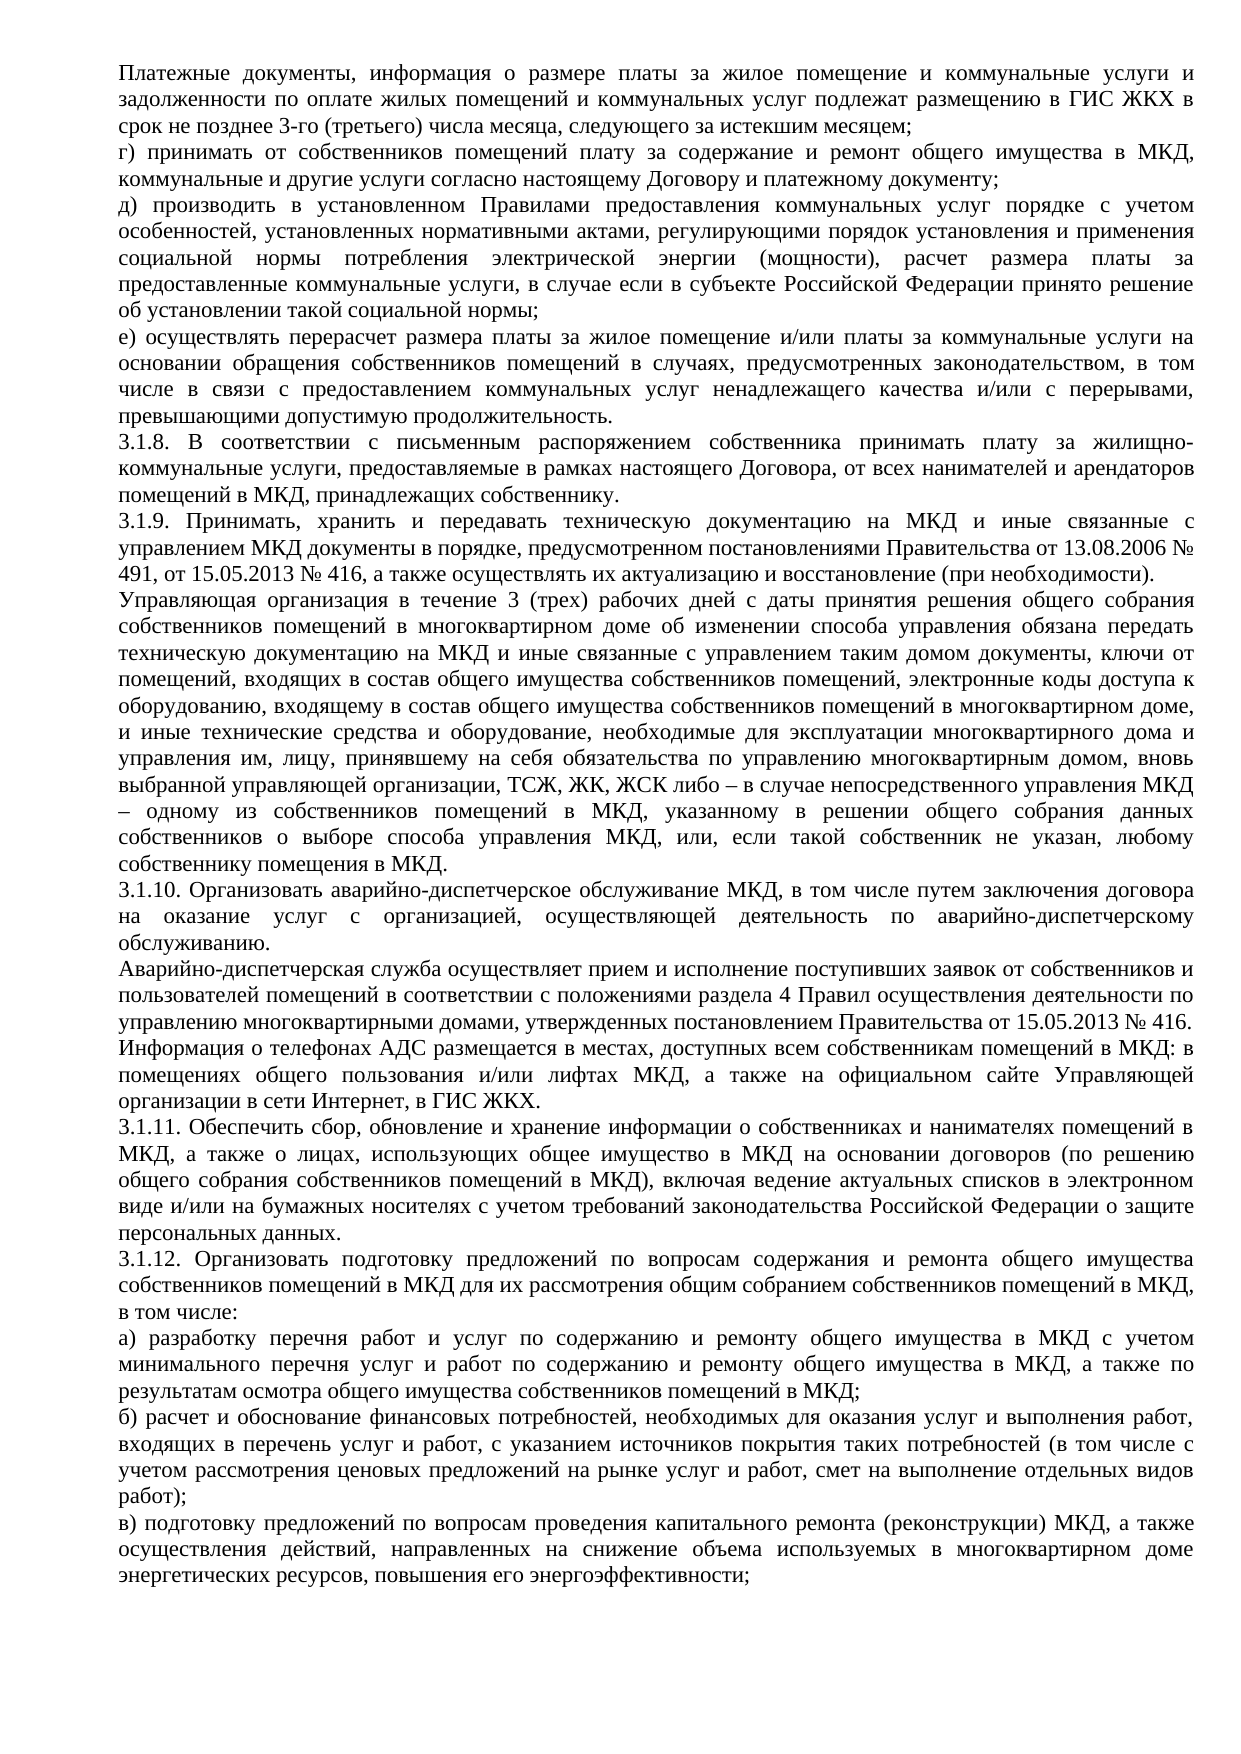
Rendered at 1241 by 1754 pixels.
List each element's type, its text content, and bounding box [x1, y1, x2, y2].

text б) расчет и обоснование финансовых потребностей, необходимых для оказания услуг и выполнения работ, входящих в перечень услуг и работ, с указанием источников покрытия таких потребностей (в том числе с учетом рассмотрения ценовых предложений на рынке услуг и работ, смет на выполнение отдельных видов работ); [118, 1403, 1196, 1509]
text 3.1.9. Принимать, хранить и передавать техническую документацию на МКД и иные связанные с управлением МКД документы в порядке, предусмотренном постановлениями Правительства от 13.08.2006 № 491, от 15.05.2013 № 416, а также осуществлять их актуализацию и восстановление (при необходимости). [118, 507, 1196, 586]
text Платежные документы, информация о размере платы за жилое помещение и коммунальные услуги и задолженности по оплате жилых помещений и коммунальных услуг подлежат размещению в ГИС ЖКХ в срок не позднее 3-го (третьего) числа месяца, следующего за истекшим месяцем; [118, 59, 1196, 138]
text Управляющая организация в течение 3 (трех) рабочих дней с даты принятия решения общего собрания собственников помещений в многоквартирном доме об изменении способа управления обязана передать техническую документацию на МКД и иные связанные с управлением таким домом документы, ключи от помещений, входящих в состав общего имущества собственников помещений, электронные коды доступа к оборудованию, входящему в состав общего имущества собственников помещений в многоквартирном доме, и иные технические средства и оборудование, необходимые для эксплуатации многоквартирного дома и управления им, лицу, принявшему на себя обязательства по управлению многоквартирным домом, вновь выбранной управляющей организации, ТСЖ, ЖК, ЖСК либо – в случае непосредственного управления МКД – одному из собственников помещений в МКД, указанному в решении общего собрания данных собственников о выборе способа управления МКД, или, если такой собственник не указан, любому собственнику помещения в МКД. [118, 586, 1196, 876]
text е) осуществлять перерасчет размера платы за жилое помещение и/или платы за коммунальные услуги на основании обращения собственников помещений в случаях, предусмотренных законодательством, в том числе в связи с предоставлением коммунальных услуг ненадлежащего качества и/или с перерывами, превышающими допустимую продолжительность. [118, 323, 1196, 428]
text д) производить в установленном Правилами предоставления коммунальных услуг порядке с учетом особенностей, установленных нормативными актами, регулирующими порядок установления и применения социальной нормы потребления электрической энергии (мощности), расчет размера платы за предоставленные коммунальные услуги, в случае если в субъекте Российской Федерации принято решение об установлении такой социальной нормы; [118, 191, 1196, 323]
text Аварийно-диспетчерская служба осуществляет прием и исполнение поступивших заявок от собственников и пользователей помещений в соответствии с положениями раздела 4 Правил осуществления деятельности по управлению многоквартирными домами, утвержденных постановлением Правительства от 15.05.2013 № 416. [118, 955, 1196, 1034]
text а) разработку перечня работ и услуг по содержанию и ремонту общего имущества в МКД с учетом минимального перечня услуг и работ по содержанию и ремонту общего имущества в МКД, а также по результатам осмотра общего имущества собственников помещений в МКД; [118, 1324, 1196, 1403]
text 3.1.8. В соответствии с письменным распоряжением собственника принимать плату за жилищно-коммунальные услуги, предоставляемые в рамках настоящего Договора, от всех нанимателей и арендаторов помещений в МКД, принадлежащих собственнику. [118, 428, 1196, 507]
text Информация о телефонах АДС размещается в местах, доступных всем собственникам помещений в МКД: в помещениях общего пользования и/или лифтах МКД, а также на официальном сайте Управляющей организации в сети Интернет, в ГИС ЖКХ. [118, 1034, 1196, 1113]
text 3.1.10. Организовать аварийно-диспетчерское обслуживание МКД, в том числе путем заключения договора на оказание услуг с организацией, осуществляющей деятельность по аварийно-диспетчерскому обслуживанию. [118, 876, 1196, 955]
text 3.1.12. Организовать подготовку предложений по вопросам содержания и ремонта общего имущества собственников помещений в МКД для их рассмотрения общим собранием собственников помещений в МКД, в том числе: [118, 1245, 1196, 1324]
text г) принимать от собственников помещений плату за содержание и ремонт общего имущества в МКД, коммунальные и другие услуги согласно настоящему Договору и платежному документу; [118, 138, 1196, 191]
text в) подготовку предложений по вопросам проведения капитального ремонта (реконструкции) МКД, а также осуществления действий, направленных на снижение объема используемых в многоквартирном доме энергетических ресурсов, повышения его энергоэффективности; [118, 1509, 1196, 1588]
text 3.1.11. Обеспечить сбор, обновление и хранение информации о собственниках и нанимателях помещений в МКД, а также о лицах, использующих общее имущество в МКД на основании договоров (по решению общего собрания собственников помещений в МКД), включая ведение актуальных списков в электронном виде и/или на бумажных носителях с учетом требований законодательства Российской Федерации о защите персональных данных. [118, 1113, 1196, 1245]
